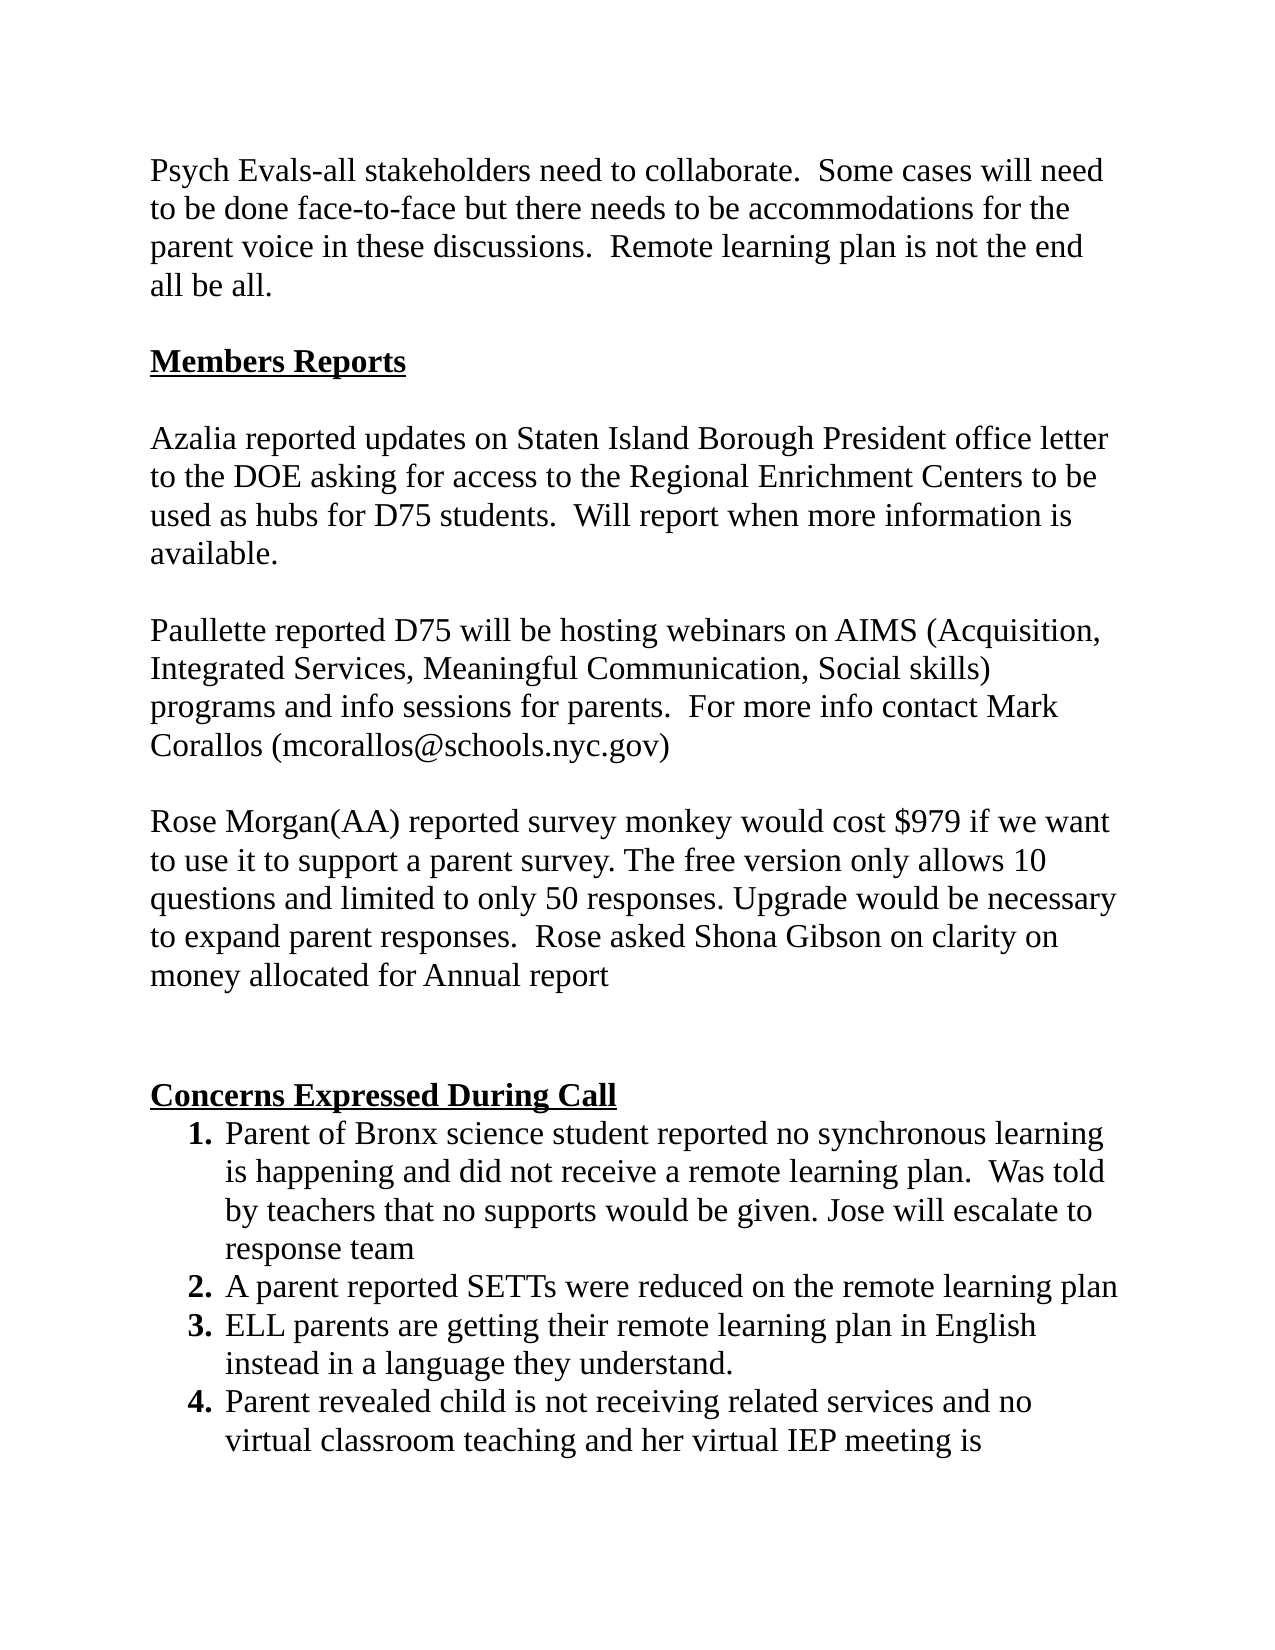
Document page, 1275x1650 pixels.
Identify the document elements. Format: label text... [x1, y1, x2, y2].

text Paullette reported D75 will be hosting webinars on AIMS (Acquisition, Integrated Services, Meaningful Communication, Social skills) programs and info sessions for parents. For more info contact Mark Corallos (mcorallos@schools.nyc.gov) [150, 610, 1125, 763]
text Azalia reported updates on Staten Island Borough President office letter to the DOE asking for access to the Regional Enrichment Centers to be used as hubs for D75 students. Will report when more information is available. [150, 418, 1125, 572]
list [187, 1381, 1125, 1458]
text Rose Morgan(AA) reported survey monkey would cost $979 if we want to use it to support a parent survey. The free version only allows 10 questions and limited to only 50 responses. Upgrade would be necessary to expand parent responses. Rose asked Shona Gibson on clarity on money allocated for Annual report [150, 802, 1125, 993]
list Parent of Bronx science student reported no synchronous learning is happening and did not receive a remote learning plan. Was told by teachers that no supports would be given. Jose will escalate to response team [187, 1113, 1125, 1266]
text Members Reports [150, 342, 1125, 380]
list ELL parents are getting their remote learning plan in English instead in a language they understand. [187, 1305, 1125, 1381]
list A parent reported SETTs were reduced on the remote learning plan [187, 1266, 1125, 1305]
text Concerns Expressed During Call [150, 1075, 1125, 1113]
text Psych Evals-all stakeholders need to collaborate. Some cases will need to be done face-to-face but there needs to be accommodations for the parent voice in these discussions. Remote learning plan is not the end all be all. [150, 150, 1125, 303]
